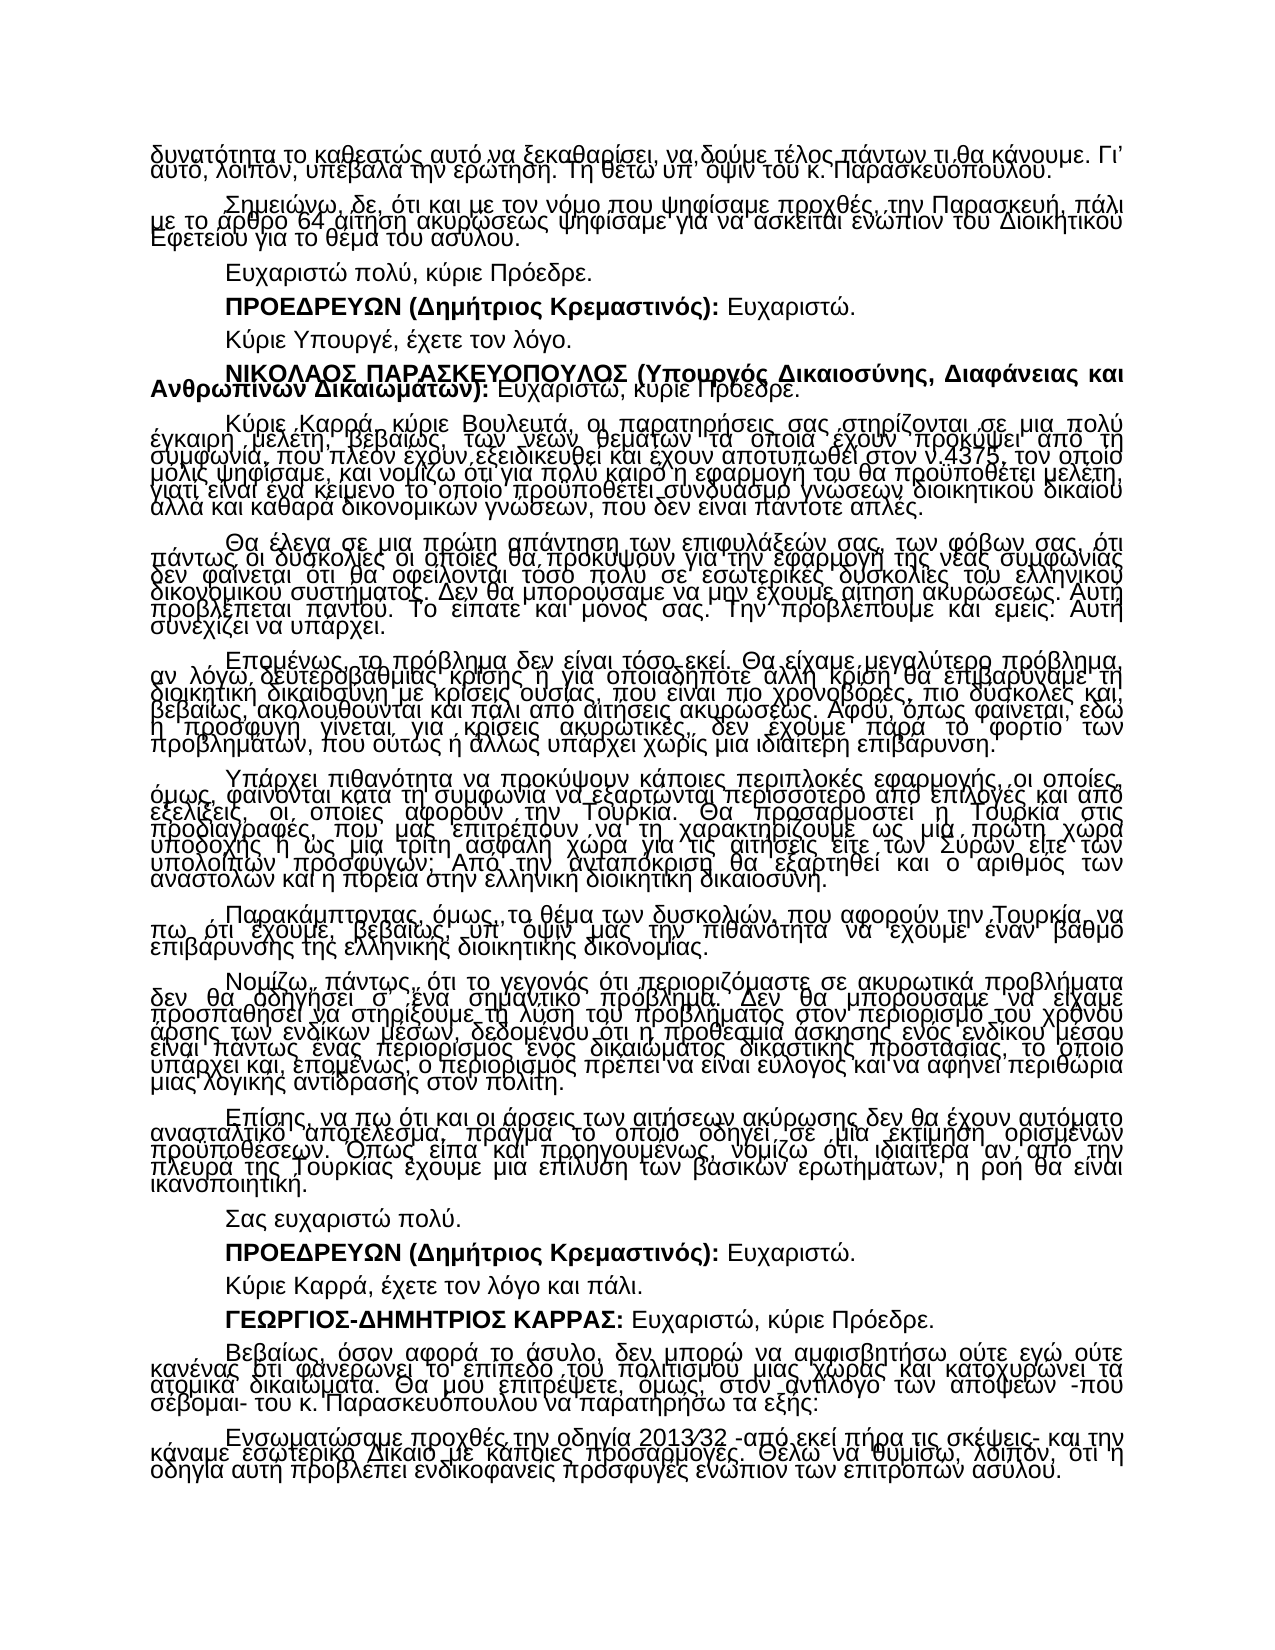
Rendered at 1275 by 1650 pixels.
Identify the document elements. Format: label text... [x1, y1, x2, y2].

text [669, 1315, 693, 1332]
text ΝΙΚΟΛΑΟΣ ΠΑΡΑΣΚΕΥΟΠΟΥΛΟΣ (Υπουργός Δικαιοσύνης, Διαφάνειας και Ανθρωπίνων Δικαιωμάτων): Ευχαριστώ, κύριε Πρόεδρε. [474, 369, 1125, 402]
text Επίσης, να πω ότι και οι άρσεις των αιτήσεων ακύρωσης δεν θα έχουν αυτόματο ανασταλτικό αποτέλεσμα, πράγμα το οποίο οδηγεί σε μία εκτίμηση ορισμένων προϋποθέσεων. Όπως είπα και προηγουμένως, νομίζω ότι, ιδιαίτερα αν από την πλευρά της Τουρκίας έχουμε μια επίλυση των βασικών ερωτημάτων, η ροή θα είναι ικανοποιητική. [150, 1113, 1125, 1198]
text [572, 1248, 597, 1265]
text Ευχαριστώ πολύ, κύριε Πρόεδρε. [287, 268, 455, 285]
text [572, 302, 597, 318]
text ΠΡΟΕΔΡΕΥΩΝ (Δημήτριος Κρεμαστινός): Ευχαριστώ. [150, 302, 411, 318]
text Θα έλεγα σε μια πρώτη απάντηση των επιφυλάξεών σας, των φόβων σας, ότι πάντως οι δυσκολίες οι οποίες θα προκύψουν για την εφαρμογή της νέας συμφωνίας δεν φαίνεται ότι θα οφείλονται τόσο πολύ σε εσωτερικές δυσκολίες του ελληνικού δικονομικού συστήματος. Δεν θα μπορούσαμε να μην έχουμε αίτηση ακυρώσεως. Αυτή προβλέπεται παντού. Το είπατε και μόνος σας. Την προβλέπουμε και εμείς. Αυτή συνεχίζει να υπάρχει. [150, 538, 1125, 639]
text Ευχαριστώ πολύ, κύριε Πρόεδρε. [564, 268, 1125, 285]
text Επομένως, το πρόβλημα δεν είναι τόσο εκεί. Θα είχαμε μεγαλύτερο πρόβλημα, αν λόγω δευτεροβάθμιας κρίσης ή για οποιαδήποτε άλλη κρίση θα επιβαρύναμε τη διοικητική δικαιοσύνη με κρίσεις ουσίας, που είναι πιο χρονοβόρες, πιο δύσκολες και, βεβαίως, ακολουθούνται και πάλι από αιτήσεις ακυρώσεως. Αφού, όπως φαίνεται, εδώ η προσφυγή γίνεται για κρίσεις ακυρωτικές, δεν έχουμε παρά το φορτίο των προβλημάτων, που ούτως ή άλλως υπάρχει χωρίς μια ιδιαίτερη επιβάρυνση. [150, 656, 1125, 758]
text Κύριε Καρρά, κύριε Βουλευτά, οι παρατηρήσεις σας στηρίζονται σε μια πολύ έγκαιρη μελέτη, βεβαίως, των νέων θεμάτων τα οποία έχουν προκύψει από τη συμφωνία, που πλέον έχουν εξειδικευθεί και έχουν αποτυπωθεί στον ν.4375, τον οποίο μόλις ψηφίσαμε, και νομίζω ότι για πολύ καιρό η εφαρμογή του θα προϋποθέτει μελέτη, γιατί είναι ένα κείμενο το οποίο προϋποθέτει συνδυασμό γνώσεων διοικητικού δικαίου αλλά και καθαρά δικονομικών γνώσεων, που δεν είναι πάντοτε απλές. [150, 419, 1125, 521]
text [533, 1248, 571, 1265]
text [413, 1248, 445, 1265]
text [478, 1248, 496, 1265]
text ΠΡΟΕΔΡΕΥΩΝ (Δημήτριος Κρεμαστινός): Ευχαριστώ. [150, 1248, 412, 1265]
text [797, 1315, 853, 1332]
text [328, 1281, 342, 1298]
text Ευχαριστώ πολύ, κύριε Πρόεδρε. [150, 268, 260, 285]
text Βεβαίως, όσον αφορά το άσυλο, δεν μπορώ να αμφισβητήσω ούτε εγώ ούτε κανένας ότι φανερώνει το επίπεδο του πολιτισμού μιας χώρας και κατοχυρώνει τα ατομικά δικαιώματα. Θα μου επιτρέψετε, όμως, στον αντίλογο των απόψεων -που σέβομαι- του κ. Παρασκευόπουλου να παρατηρήσω τα εξής: [150, 1348, 1125, 1416]
text Σας ευχαριστώ πολύ. [150, 1214, 264, 1231]
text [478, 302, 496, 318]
text Σας ευχαριστώ πολύ. [330, 1214, 1125, 1231]
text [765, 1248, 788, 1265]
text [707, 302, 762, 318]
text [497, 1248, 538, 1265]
text ΠΡΟΕΔΡΕΥΩΝ (Δημήτριος Κρεμαστινός): Ευχαριστώ. [788, 1248, 1125, 1265]
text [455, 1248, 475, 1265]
text Κύριε Υπουργέ, έχετε τον λόγο. [546, 335, 1125, 352]
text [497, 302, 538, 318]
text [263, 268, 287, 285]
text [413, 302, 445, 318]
text Κύριε Καρρά, έχετε τον λόγο και πάλι. [521, 1281, 1125, 1298]
text Σημειώνω, δε, ότι και με τον νόμο που ψηφίσαμε προχθές, την Παρασκευή, πάλι με το άρθρο 64 αίτηση ακυρώσεως ψηφίσαμε για να ασκείται ενώπιον του Διοικητικού Εφετείου για το θέμα του ασύλου. [150, 201, 1125, 251]
text Ενσωματώσαμε προχθές την οδηγία 2013∕32 -από εκεί πήρα τις σκέψεις- και την κάναμε εσωτερικό Δίκαιο με κάποιες προσαρμογές. Θέλω να θυμίσω, λοιπόν, ότι η οδηγία αυτή προβλέπει ενδικοφανείς προσφυγές ενώπιον των επιτροπών ασύλου. [150, 1433, 1125, 1484]
text ΓΕΩΡΓΙΟΣ-ΔΗΜΗΤΡΙΟΣ ΚΑΡΡΑΣ: Ευχαριστώ, κύριε Πρόεδρε. [906, 1315, 1125, 1332]
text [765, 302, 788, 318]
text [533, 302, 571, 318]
text ΓΕΩΡΓΙΟΣ-ΔΗΜΗΤΡΙΟΣ ΚΑΡΡΑΣ: Ευχαριστώ, κύριε Πρόεδρε. [150, 1315, 666, 1332]
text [150, 150, 1125, 184]
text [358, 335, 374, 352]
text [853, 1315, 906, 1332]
text ΝΙΚΟΛΑΟΣ ΠΑΡΑΣΚΕΥΟΠΟΥΛΟΣ (Υπουργός Δικαιοσύνης, Διαφάνειας και Ανθρωπίνων Δικαιωμάτων): Ευχαριστώ, κύριε Πρόεδρε. [150, 369, 477, 402]
text Νομίζω, πάντως, ότι το γεγονός ότι περιοριζόμαστε σε ακυρωτικά προβλήματα δεν θα οδηγήσει σ’ ένα σημαντικό πρόβλημα. Δεν θα μπορούσαμε να είχαμε προσπαθήσει να στηρίξουμε τη λύση του προβλήματος στον περιορισμό του χρόνου άρσης των ενδίκων μέσων, δεδομένου ότι η προθεσμία άσκησης ενός ενδίκου μέσου είναι πάντως ένας περιορισμός ενός δικαιώματος δικαστικής προστασίας, το οποίο υπάρχει και, επομένως, ο περιορισμός πρέπει να είναι εύλογος και να αφήνει περιθώρια μιας λογικής αντίδρασης στον πολίτη. [150, 977, 1125, 1096]
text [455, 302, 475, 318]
text Κύριε Υπουργέ, έχετε τον λόγο. [150, 335, 259, 352]
text ΠΡΟΕΔΡΕΥΩΝ (Δημήτριος Κρεμαστινός): Ευχαριστώ. [788, 302, 1125, 318]
text Υπάρχει πιθανότητα να προκύψουν κάποιες περιπλοκές εφαρμογής, οι οποίες, όμως, φαίνονται κατά τη συμφωνία να εξαρτώνται περισσότερο από επιλογές και από εξελίξεις, οι οποίες αφορούν την Τουρκία. Θα προσαρμοστεί η Τουρκία στις προδιαγραφές, που μας επιτρέπουν να τη χαρακτηρίζουμε ως μία πρώτη χώρα υποδοχής ή ως μία τρίτη ασφαλή χώρα για τις αιτήσεις είτε των Σύρων είτε των υπολοίπων προσφύγων; Από την ανταπόκριση θα εξαρτηθεί και ο αριθμός των αναστολών και η πορεία στην ελληνική διοικητική δικαιοσύνη. [150, 774, 1125, 893]
text Παρακάμπτοντας, όμως, το θέμα των δυσκολιών, που αφορούν την Τουρκία, να πω ότι έχουμε, βεβαίως, υπ’ όψιν μας την πιθανότητα να έχουμε έναν βαθμό επιβάρυνσης της ελληνικής διοικητικής δικονομίας. [150, 910, 1125, 961]
text Κύριε Υπουργέ, έχετε τον λόγο. [425, 335, 544, 352]
